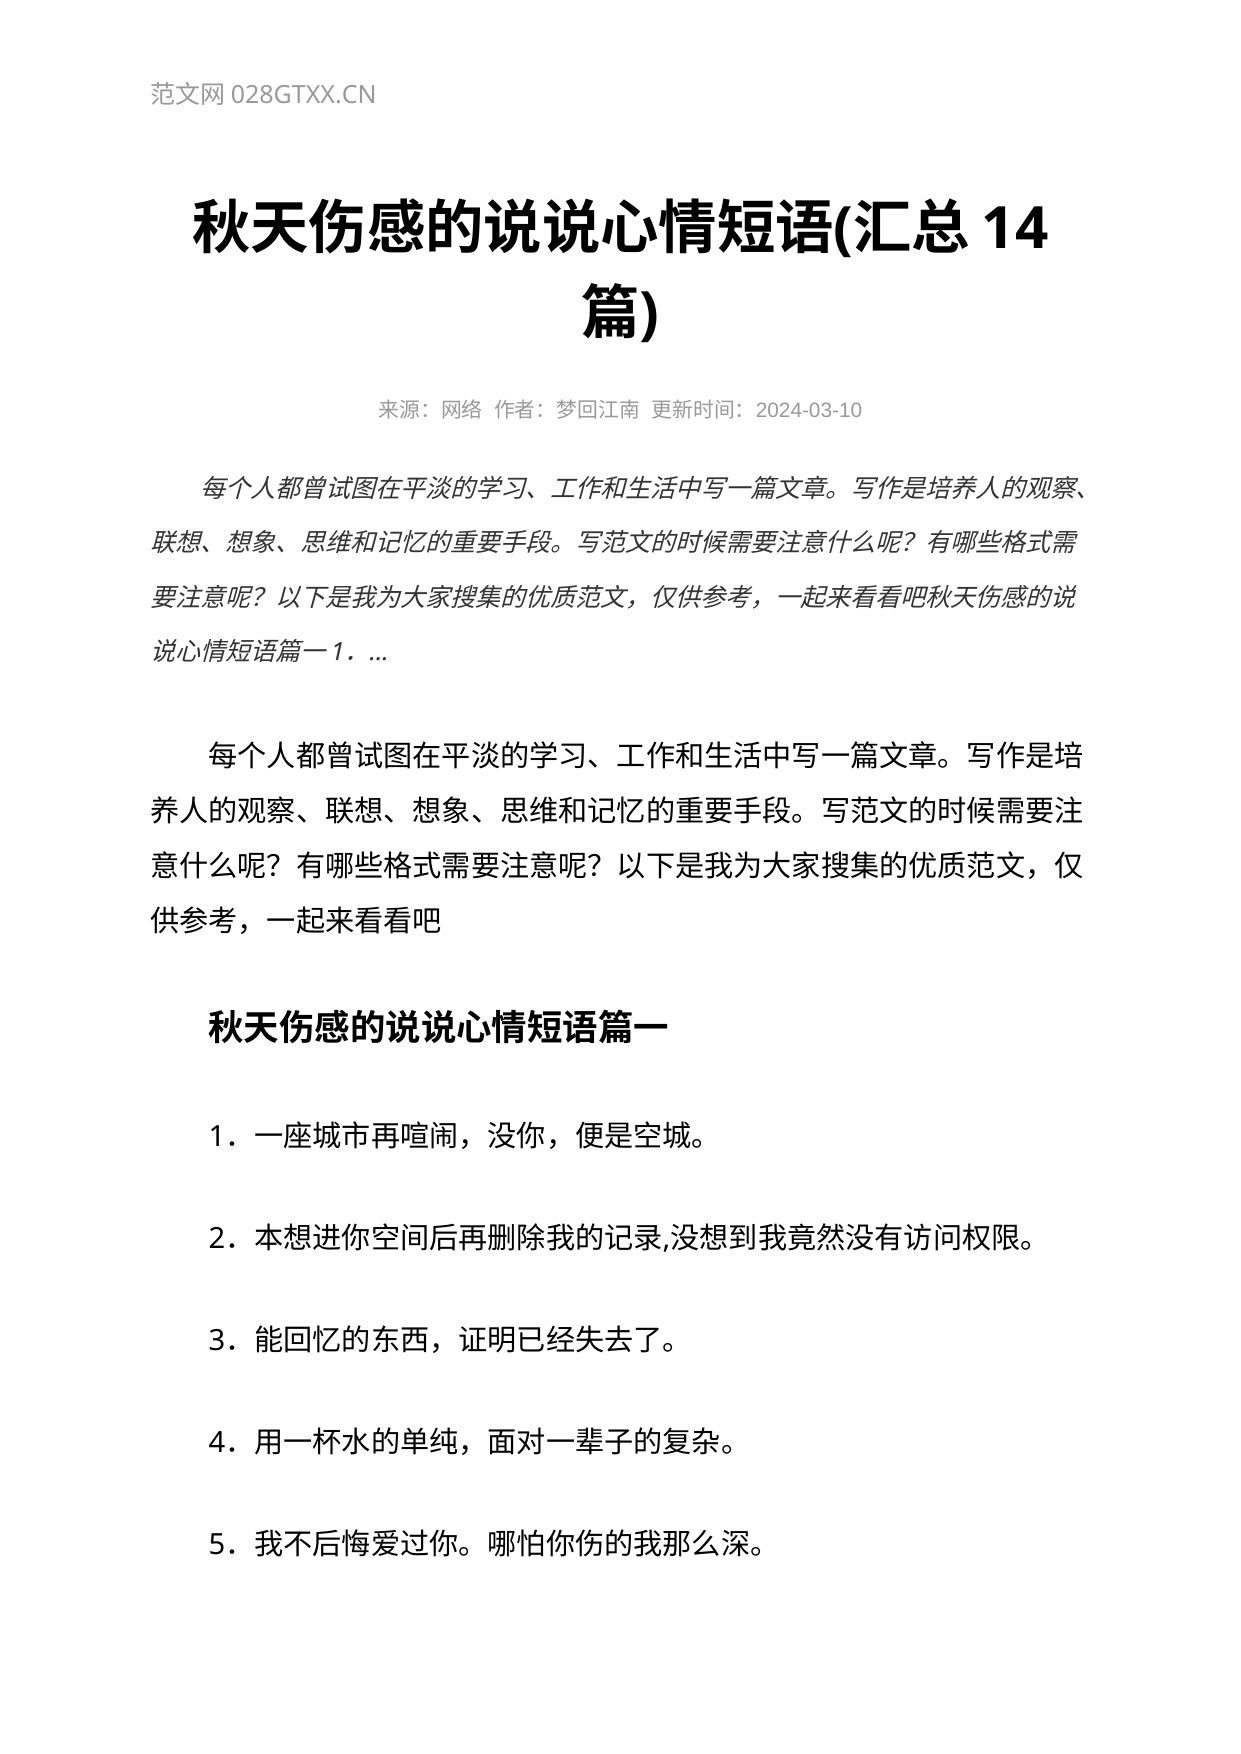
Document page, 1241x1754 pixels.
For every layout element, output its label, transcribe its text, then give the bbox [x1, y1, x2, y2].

text 5．我不后悔爱过你。哪怕你伤的我那么深。 [150, 1521, 1090, 1563]
text 每个人都曾试图在平淡的学习、工作和生活中写一篇文章。写作是培养人的观察、联想、想象、思维和记忆的重要手段。写范文的时候需要注意什么呢？有哪些格式需要注意呢？以下是我为大家搜集的优质范文，仅供参考，一起来看看吧 [150, 733, 1090, 940]
text 3．能回忆的东西，证明已经失去了。 [150, 1317, 1090, 1359]
text 4．用一杯水的单纯，面对一辈子的复杂。 [150, 1419, 1090, 1461]
text 来源：网络 作者：梦回江南 更新时间：2024-03-10 [150, 398, 1090, 422]
text 2．本想进你空间后再删除我的记录,没想到我竟然没有访问权限。 [150, 1215, 1090, 1257]
text 1．一座城市再喧闹，没你，便是空城。 [150, 1113, 1090, 1155]
text 每个人都曾试图在平淡的学习、工作和生活中写一篇文章。写作是培养人的观察、联想、想象、思维和记忆的重要手段。写范文的时候需要注意什么呢？有哪些格式需要注意呢？以下是我为大家搜集的优质范文，仅供参考，一起来看看吧秋天伤感的说说心情短语篇一 1．... [150, 468, 1090, 668]
text 秋天伤感的说说心情短语篇一 [150, 999, 1090, 1051]
subtitle 秋天伤感的说说心情短语(汇总14篇) [150, 181, 1090, 351]
